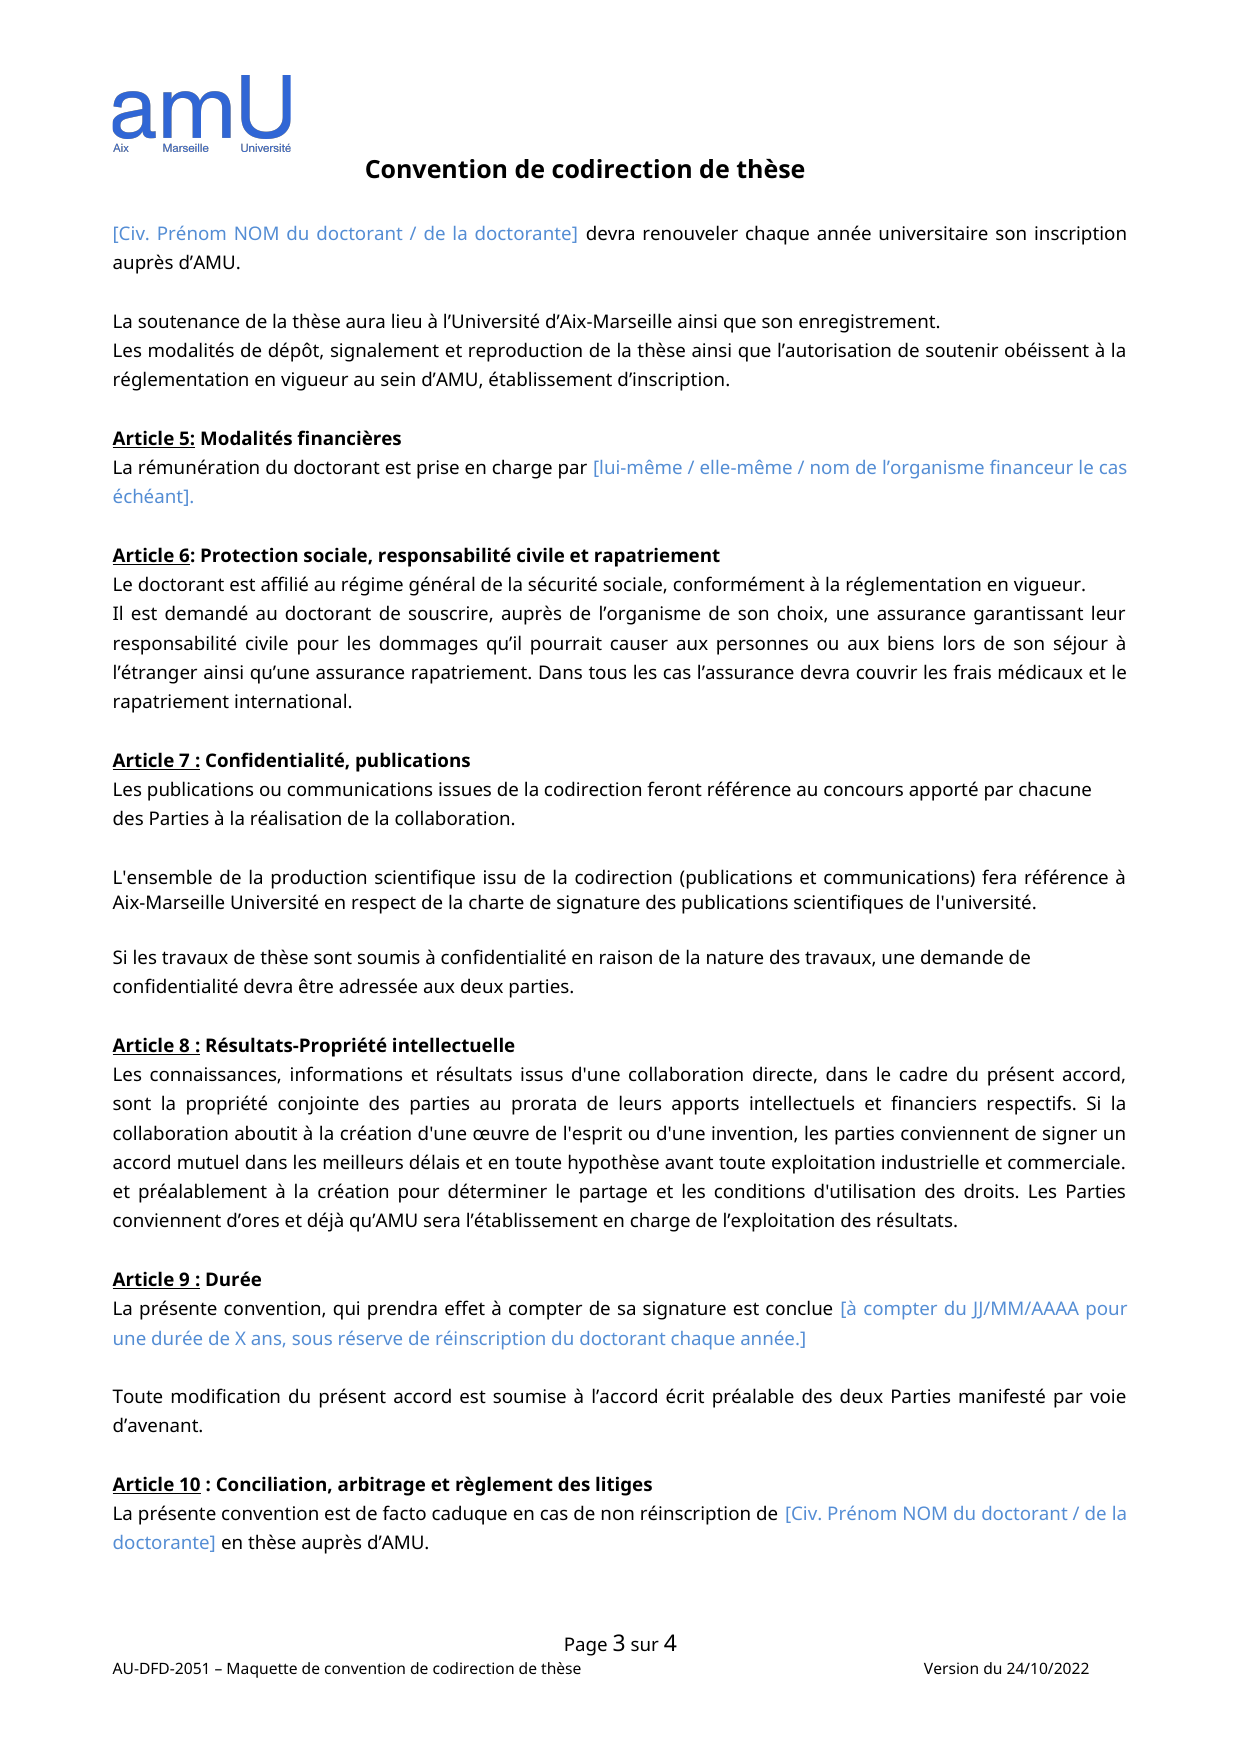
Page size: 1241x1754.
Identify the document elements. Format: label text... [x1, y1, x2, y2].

text La rémunération du doctorant est prise en charge par [lui-même / elle-même / nom de l’organisme financeur le cas échéant]. [112, 454, 1128, 509]
picture [112, 75, 291, 152]
text Il est demandé au doctorant de souscrire, auprès de l’organisme de son choix, une assurance garantissant leur responsabilité civile pour les dommages qu’il pourrait causer aux personnes ou aux biens lors de son séjour à l’étranger ainsi qu’une assurance rapatriement. Dans tous les cas l’assurance devra couvrir les frais médicaux et le rapatriement international. [112, 601, 1128, 714]
text La présente convention, qui prendra effet à compter de sa signature est conclue [à compter du JJ/MM/AAAA pour une durée de X ans, sous réserve de réinscription du doctorant chaque année.] [112, 1296, 1128, 1350]
text [Civ. Prénom NOM du doctorant / de la doctorante] devra renouveler chaque année universitaire son inscription auprès d’AMU. [112, 220, 1128, 275]
text Article 8 : Résultats-Propriété intellectuelle [112, 1032, 1128, 1058]
text Le doctorant est affilié au régime général de la sécurité sociale, conformément à la réglementation en vigueur. [112, 571, 1128, 597]
text L'ensemble de la production scientifique issu de la codirection (publications et communications) fera référence à Aix-Marseille Université en respect de la charte de signature des publications scientifiques de l'université. [112, 864, 1128, 915]
text La présente convention est de facto caduque en cas de non réinscription de [Civ. Prénom NOM du doctorant / de la doctorante] en thèse auprès d’AMU. [112, 1500, 1128, 1555]
text Si les travaux de thèse sont soumis à confidentialité en raison de la nature des travaux, une demande de confidentialité devra être adressée aux deux parties. [112, 944, 1128, 999]
text Les publications ou communications issues de la codirection feront référence au concours apporté par chacune des Parties à la réalisation de la collaboration. [112, 776, 1128, 831]
text Les modalités de dépôt, signalement et reproduction de la thèse ainsi que l’autorisation de soutenir obéissent à la réglementation en vigueur au sein d’AMU, établissement d’inscription. [112, 337, 1128, 392]
text Article 5: Modalités financières [112, 425, 1128, 451]
text Article 9 : Durée [112, 1266, 1128, 1292]
text Toute modification du présent accord est soumise à l’accord écrit préalable des deux Parties manifesté par voie d’avenant. [112, 1383, 1128, 1438]
text Article 6: Protection sociale, responsabilité civile et rapatriement [112, 542, 1128, 568]
text Les connaissances, informations et résultats issus d'une collaboration directe, dans le cadre du présent accord, sont la propriété conjointe des parties au prorata de leurs apports intellectuels et financiers respectifs. Si la collaboration aboutit à la création d'une œuvre de l'esprit ou d'une invention, les parties conviennent de signer un accord mutuel dans les meilleurs délais et en toute hypothèse avant toute exploitation industrielle et commerciale. et préalablement à la création pour déterminer le partage et les conditions d'utilisation des droits. Les Parties conviennent d’ores et déjà qu’AMU sera l’établissement en charge de l’exploitation des résultats. [112, 1061, 1128, 1233]
text La soutenance de la thèse aura lieu à l’Université d’Aix-Marseille ainsi que son enregistrement. [112, 308, 1128, 333]
text Article 10 : Conciliation, arbitrage et règlement des litiges [112, 1471, 1128, 1497]
text Article 7 : Confidentialité, publications [112, 747, 1128, 773]
